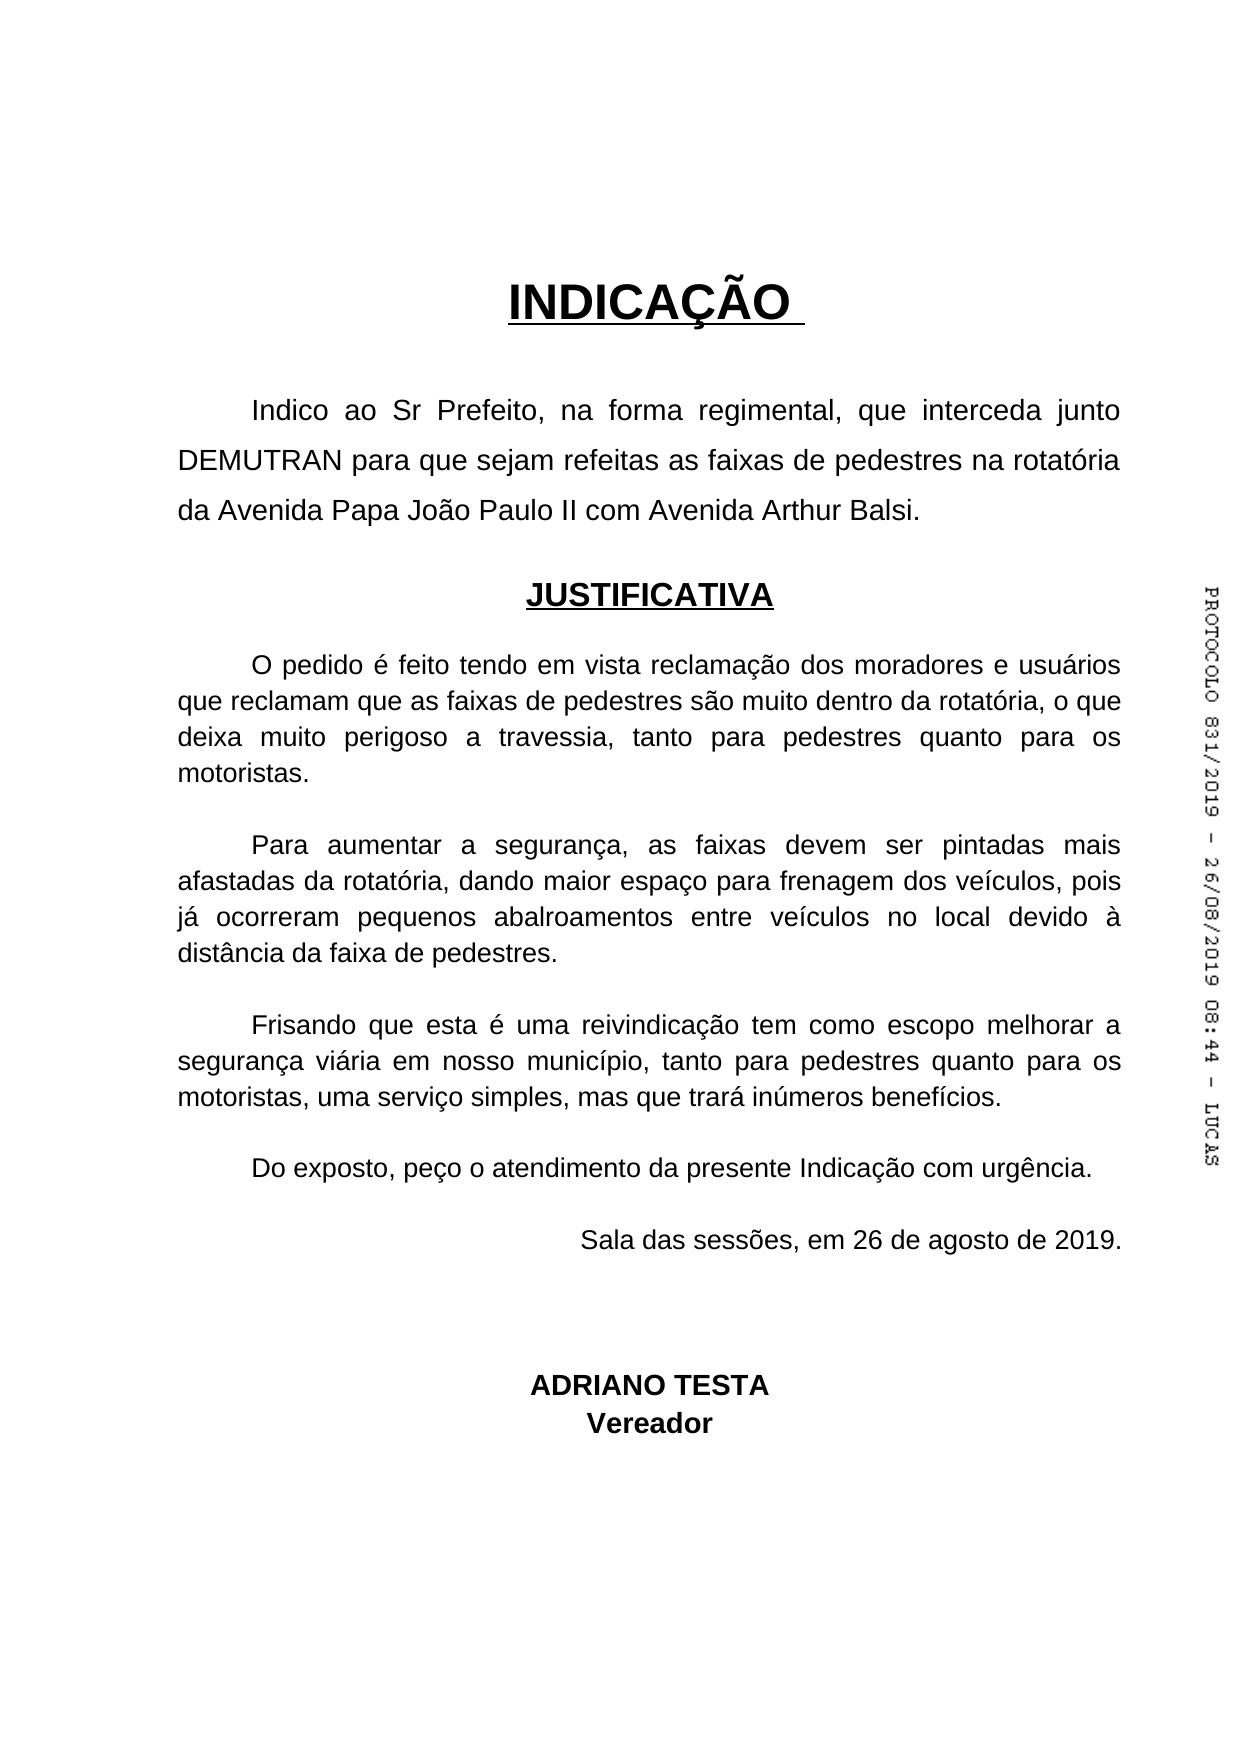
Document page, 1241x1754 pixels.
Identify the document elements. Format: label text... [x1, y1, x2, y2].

text Sala das sessões, em 26 de agosto de 2019. [177, 1224, 1122, 1256]
text ADRIANO TESTA [177, 1368, 1122, 1402]
picture [1177, 583, 1241, 1170]
text JUSTIFICATIVA [177, 575, 1122, 613]
text Vereador [177, 1407, 1122, 1440]
text INDICAÇÃO [177, 273, 1122, 330]
text Do exposto, peço o atendimento da presente Indicação com urgência. [177, 1152, 1122, 1184]
text Frisando que esta é uma reivindicação tem como escopo melhorar a segurança viária em nosso município, tanto para pedestres quanto para os motoristas, uma serviço simples, mas que trará inúmeros benefícios. [177, 1009, 1122, 1112]
text Para aumentar a segurança, as faixas devem ser pintadas mais afastadas da rotatória, dando maior espaço para frenagem dos veículos, pois já ocorreram pequenos abalroamentos entre veículos no local devido à distância da faixa de pedestres. [177, 829, 1122, 968]
text Indico ao Sr Prefeito, na forma regimental, que interceda junto DEMUTRAN para que sejam refeitas as faixas de pedestres na rotatória da Avenida Papa João Paulo II com Avenida Arthur Balsi. [177, 393, 1122, 527]
text O pedido é feito tendo em vista reclamação dos moradores e usuários que reclamam que as faixas de pedestres são muito dentro da rotatória, o que deixa muito perigoso a travessia, tanto para pedestres quanto para os motoristas. [177, 649, 1122, 788]
